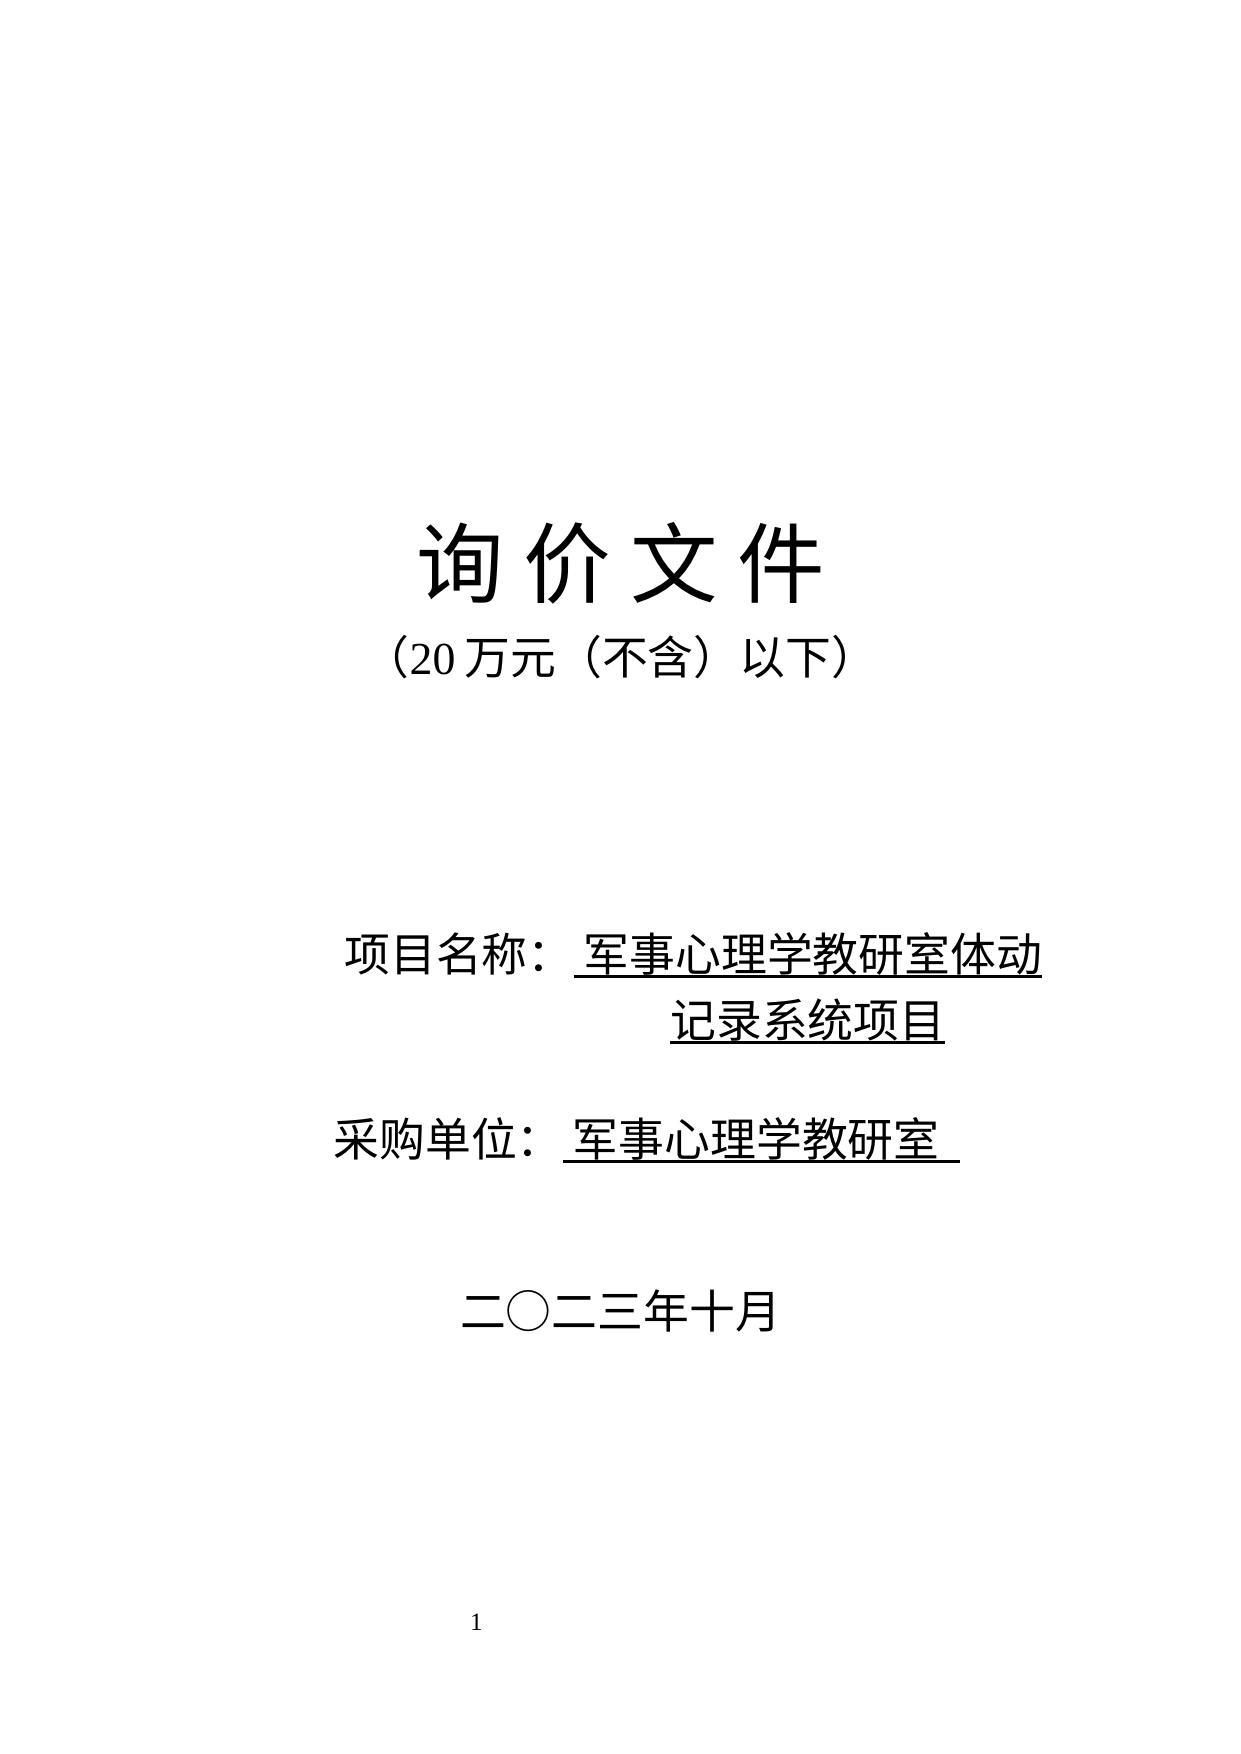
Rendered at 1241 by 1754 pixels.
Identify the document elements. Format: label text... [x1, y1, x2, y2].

text （20万元（不含）以下） [187, 622, 1053, 688]
text 二○二三年十月 [187, 1275, 1053, 1342]
text 采购单位： 军事心理学教研室 [333, 1103, 1053, 1170]
text 询 价 文 件 [187, 495, 1053, 622]
text 项目名称： 军事心理学教研室体动 记录系统项目 [333, 918, 1053, 1051]
